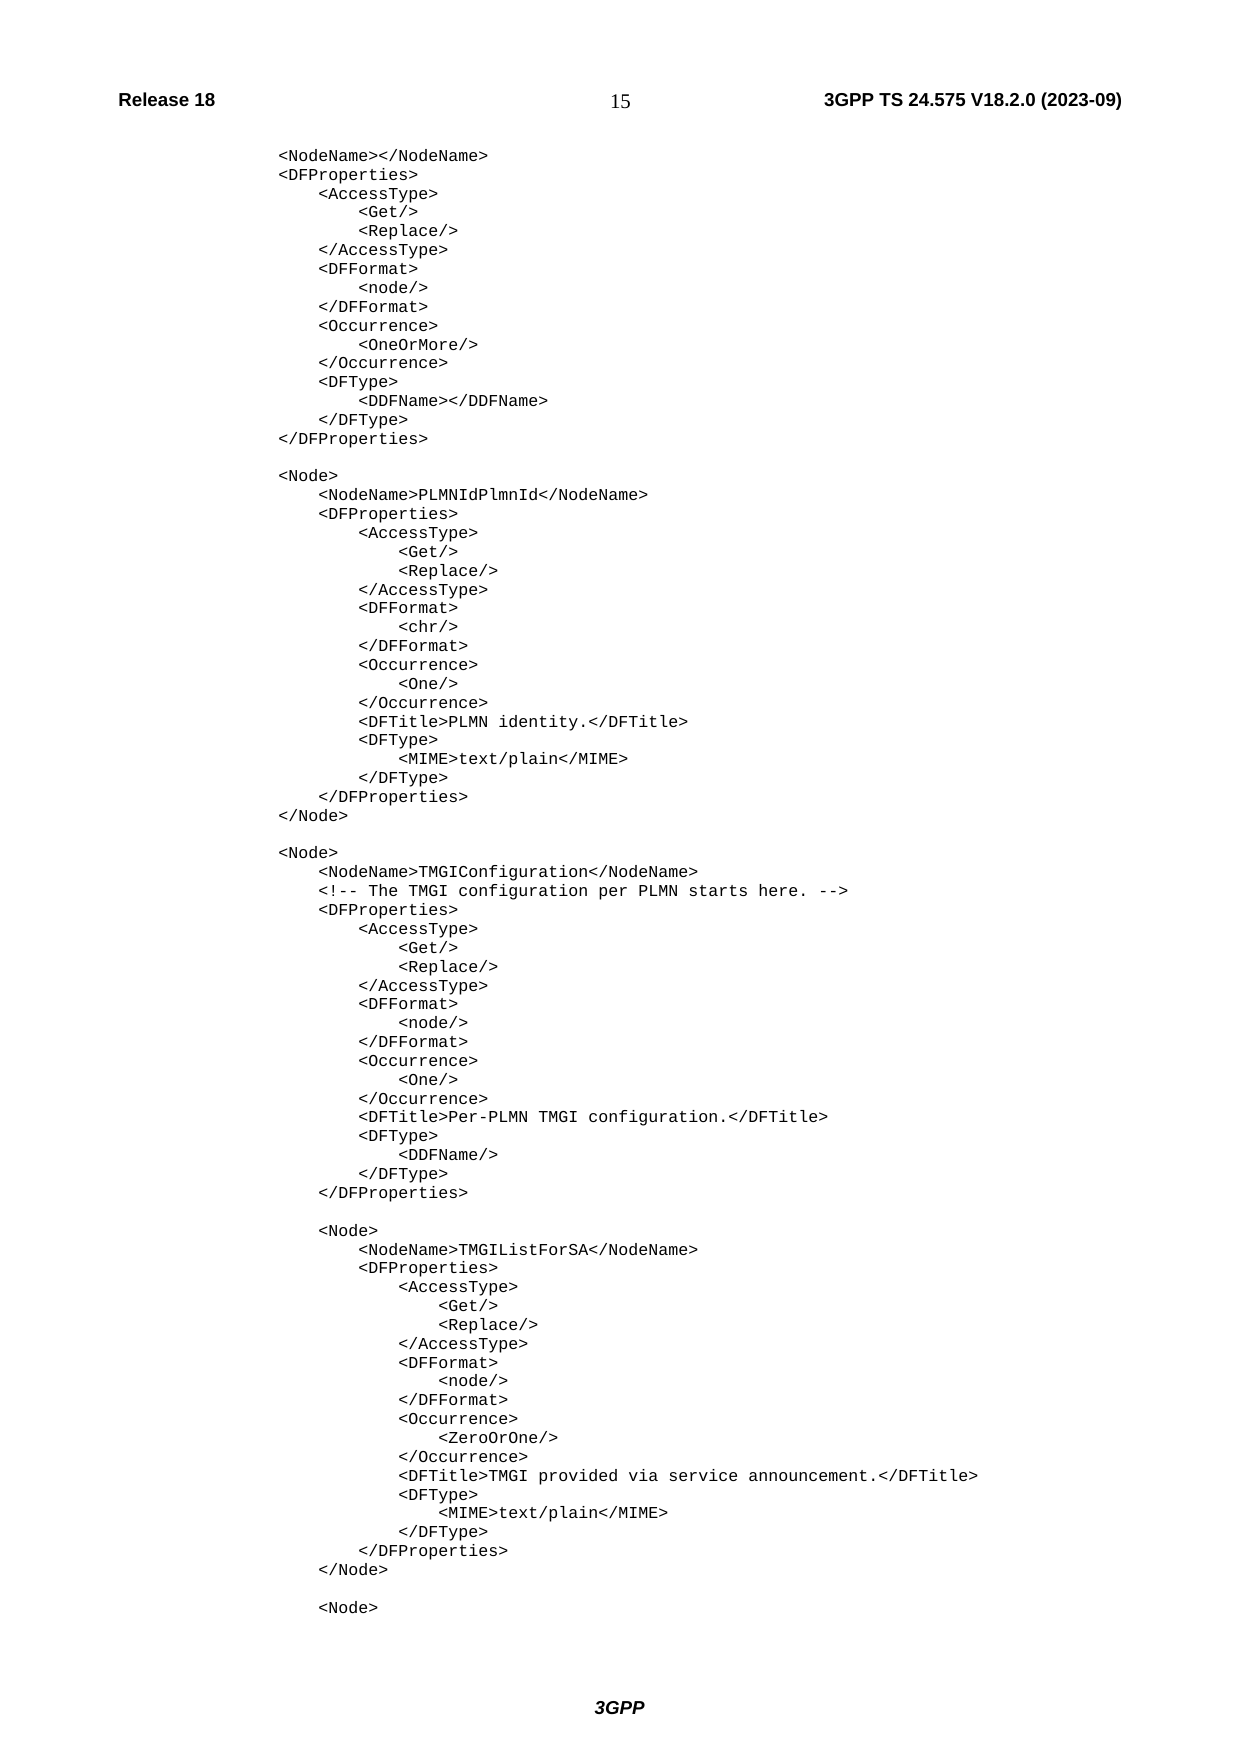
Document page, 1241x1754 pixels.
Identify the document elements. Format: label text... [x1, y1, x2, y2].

text <Replace/> [118, 1316, 1122, 1335]
text <DFProperties> [118, 902, 1122, 921]
text <OneOrMore/> [118, 336, 1122, 355]
text <DFType> [118, 1486, 1122, 1505]
text <NodeName></NodeName> [118, 487, 1122, 506]
text <Occurrence> [118, 1052, 1122, 1071]
text <Node> [118, 845, 1122, 864]
text </DFFormat> [118, 298, 1122, 317]
text <AccessType> [118, 1279, 1122, 1298]
text <node/> [118, 1015, 1122, 1034]
text </DFFormat> [118, 638, 1122, 657]
text <Node> [118, 1599, 1122, 1618]
text <DFFormat> [118, 996, 1122, 1015]
text </Occurrence> [118, 355, 1122, 374]
text </Node> [118, 807, 1122, 826]
text <AccessType> [118, 185, 1122, 204]
text <DFTitle>TMGI provided via service announcement.</DFTitle> [118, 1467, 1122, 1486]
text <node/> [118, 1373, 1122, 1392]
text <NodeName></NodeName> [118, 147, 1122, 166]
text <Occurrence> [118, 657, 1122, 675]
text <Occurrence> [118, 1411, 1122, 1429]
text </DFType> [118, 1524, 1122, 1543]
text <Replace/> [118, 562, 1122, 581]
text </DFProperties> [118, 788, 1122, 807]
text </Node> [118, 1562, 1122, 1580]
text <Get/> [118, 1298, 1122, 1316]
text <One/> [118, 1071, 1122, 1090]
text </Occurrence> [118, 1448, 1122, 1467]
text <ZeroOrOne/> [118, 1429, 1122, 1448]
text <DFProperties> [118, 1260, 1122, 1279]
text <Get/> [118, 543, 1122, 562]
text <AccessType> [118, 524, 1122, 543]
text <!-- The TMGI configuration per PLMN starts here. --> [118, 883, 1122, 902]
text </DFFormat> [118, 1392, 1122, 1411]
text </DFProperties> [118, 1184, 1122, 1203]
text </DFType> [118, 1166, 1122, 1184]
text <Get/> [118, 204, 1122, 223]
text </DFProperties> [118, 430, 1122, 449]
text <DDFName/> [118, 1147, 1122, 1166]
text <Get/> [118, 939, 1122, 958]
text <DFFormat> [118, 600, 1122, 619]
text <AccessType> [118, 921, 1122, 939]
text <DFType> [118, 1128, 1122, 1147]
text <Node> [118, 1222, 1122, 1241]
text </Occurrence> [118, 694, 1122, 713]
text <NodeName>TMGIListForSA</NodeName> [118, 1241, 1122, 1260]
text </AccessType> [118, 242, 1122, 261]
text <Replace/> [118, 958, 1122, 977]
text </Occurrence> [118, 1090, 1122, 1109]
text <DFFormat> [118, 1354, 1122, 1373]
text <DFTitle>Per-PLMN TMGI configuration.</DFTitle> [118, 1109, 1122, 1128]
text </AccessType> [118, 977, 1122, 996]
text <NodeName>TMGIConfiguration</NodeName> [118, 864, 1122, 883]
text <Replace/> [118, 223, 1122, 242]
text </DFType> [118, 411, 1122, 430]
text <DFType> [118, 374, 1122, 393]
text <DDFName></DDFName> [118, 393, 1122, 411]
text </DFFormat> [118, 1034, 1122, 1052]
text </AccessType> [118, 581, 1122, 600]
text <One/> [118, 675, 1122, 694]
text </DFType> [118, 770, 1122, 788]
text <MIME>text/plain</MIME> [118, 751, 1122, 770]
text <MIME>text/plain</MIME> [118, 1505, 1122, 1524]
text <Occurrence> [118, 317, 1122, 336]
text <DFProperties> [118, 166, 1122, 185]
text <node/> [118, 279, 1122, 298]
text <Node> [118, 468, 1122, 487]
text <DFType> [118, 732, 1122, 751]
text </AccessType> [118, 1335, 1122, 1354]
text <DFTitle>PLMN identity.</DFTitle> [118, 713, 1122, 732]
text <DFProperties> [118, 506, 1122, 524]
text <DFFormat> [118, 261, 1122, 279]
text <chr/> [118, 619, 1122, 638]
text </DFProperties> [118, 1543, 1122, 1562]
